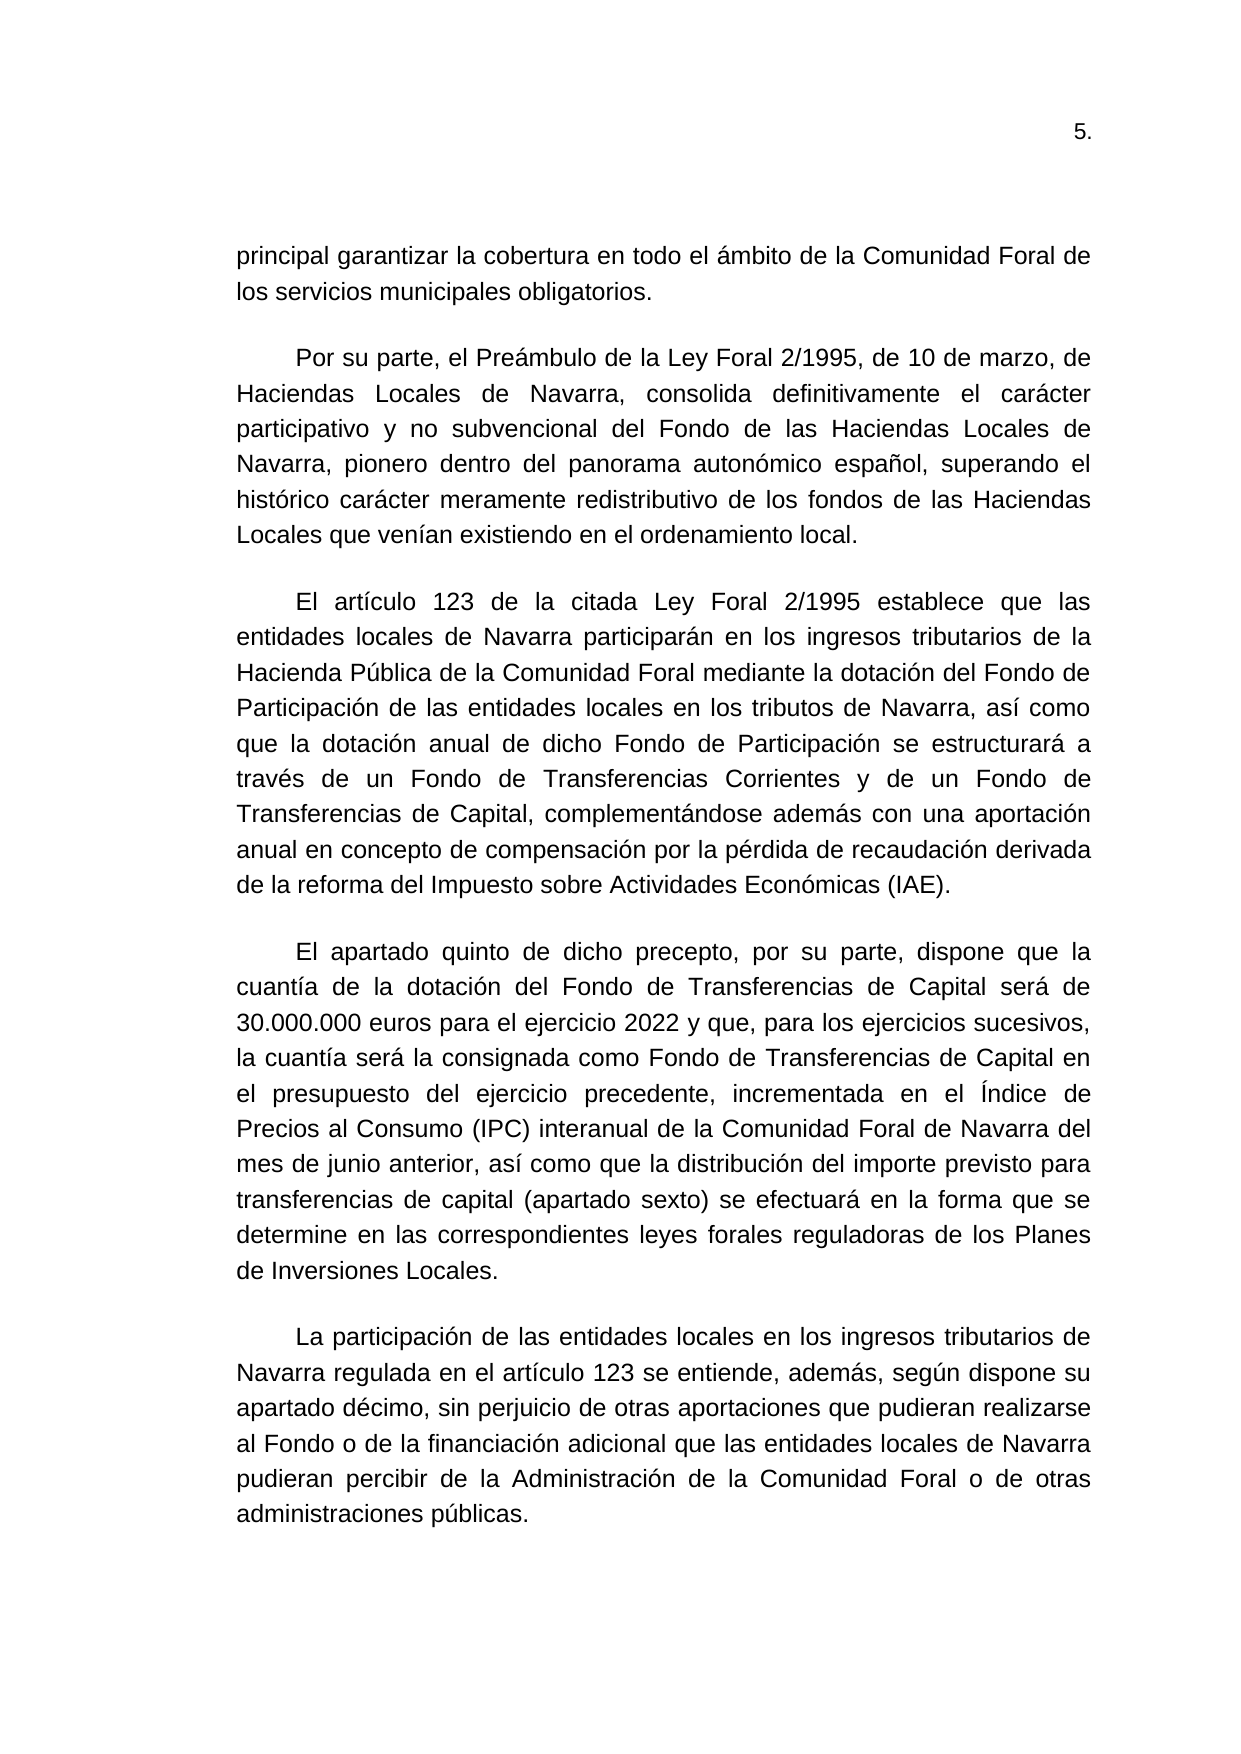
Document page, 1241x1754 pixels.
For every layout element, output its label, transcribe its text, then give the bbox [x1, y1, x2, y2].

text El apartado quinto de dicho precepto, por su parte, dispone que la cuantía de la dotación del Fondo de Transferencias de Capital será de 30.000.000 euros para el ejercicio 2022 y que, para los ejercicios sucesivos, la cuantía será la consignada como Fondo de Transferencias de Capital en el presupuesto del ejercicio precedente, incrementada en el Índice de Precios al Consumo (IPC) interanual de la Comunidad Foral de Navarra del mes de junio anterior, así como que la distribución del importe previsto para transferencias de capital (apartado sexto) se efectuará en la forma que se determine en las correspondientes leyes forales reguladoras de los Planes de Inversiones Locales. [236, 932, 1092, 1286]
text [236, 236, 1092, 307]
text Por su parte, el Preámbulo de la Ley Foral 2/1995, de 10 de marzo, de Haciendas Locales de Navarra, consolida definitivamente el carácter participativo y no subvencional del Fondo de las Haciendas Locales de Navarra, pionero dentro del panorama autonómico español, superando el histórico carácter meramente redistributivo de los fondos de las Haciendas Locales que venían existiendo en el ordenamiento local. [236, 338, 1092, 551]
text El artículo 123 de la citada Ley Foral 2/1995 establece que las entidades locales de Navarra participarán en los ingresos tributarios de la Hacienda Pública de la Comunidad Foral mediante la dotación del Fondo de Participación de las entidades locales en los tributos de Navarra, así como que la dotación anual de dicho Fondo de Participación se estructurará a través de un Fondo de Transferencias Corrientes y de un Fondo de Transferencias de Capital, complementándose además con una aportación anual en concepto de compensación por la pérdida de recaudación derivada de la reforma del Impuesto sobre Actividades Económicas (IAE). [236, 582, 1092, 901]
text La participación de las entidades locales en los ingresos tributarios de Navarra regulada en el artículo 123 se entiende, además, según dispone su apartado décimo, sin perjuicio de otras aportaciones que pudieran realizarse al Fondo o de la financiación adicional que las entidades locales de Navarra pudieran percibir de la Administración de la Comunidad Foral o de otras administraciones públicas. [236, 1317, 1092, 1530]
